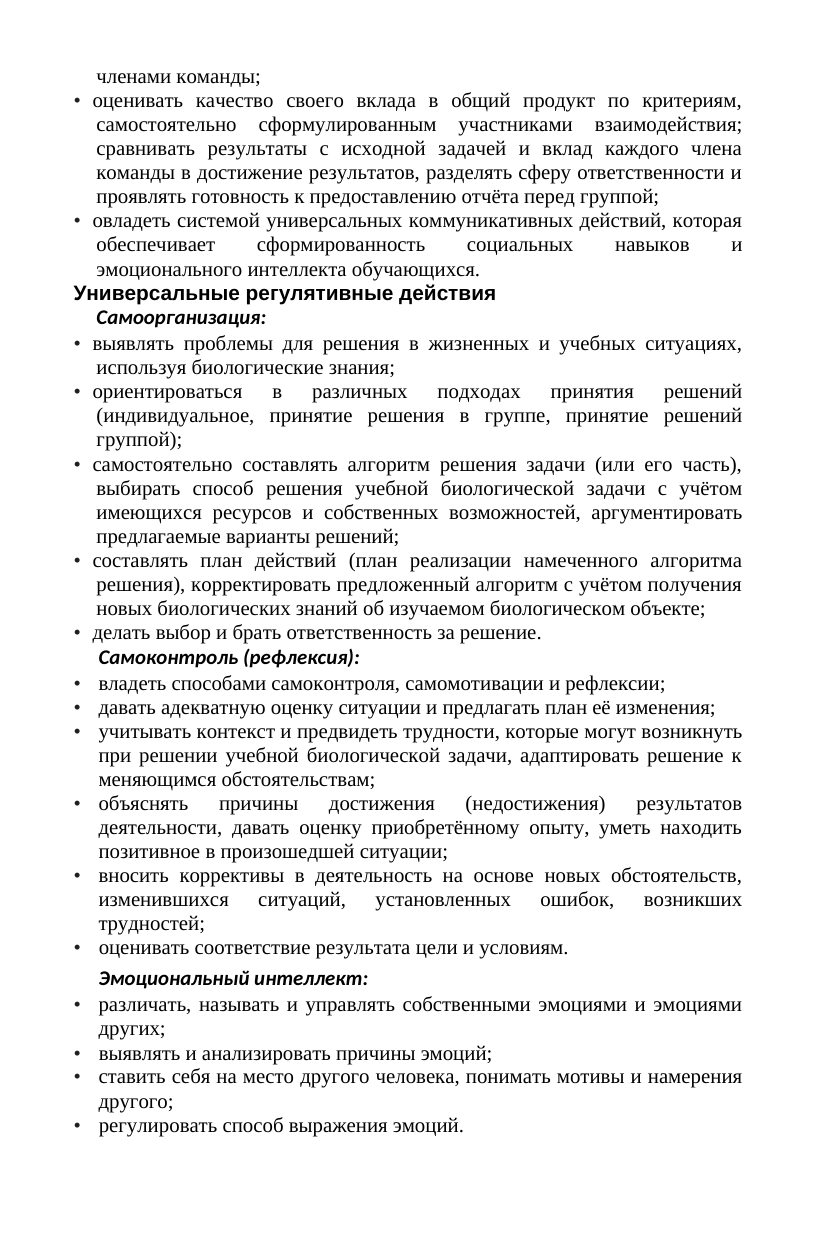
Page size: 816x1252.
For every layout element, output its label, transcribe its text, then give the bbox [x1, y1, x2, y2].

text Самоконтроль (рефлексия): [73, 644, 743, 669]
list объяснять причины достижения (недостижения) результатов деятельности, давать оценку приобретённому опыту, уметь находить позитивное в произошедшей ситуации; [73, 791, 743, 863]
list владеть способами самоконтроля, самомотивации и рефлексии; [73, 671, 743, 695]
text Эмоциональный интеллект: [73, 966, 743, 991]
list составлять план действий (план реализации намеченного алгоритма решения), корректировать предложенный алгоритм с учётом получения новых биологических знаний об изучаемом биологическом объекте; [73, 548, 743, 620]
text Самоорганизация: [73, 304, 743, 330]
list ставить себя на место другого человека, понимать мотивы и намерения другого; [73, 1064, 743, 1113]
list различать, называть и управлять собственными эмоциями и эмоциями других; [73, 992, 743, 1040]
list овладеть системой универсальных коммуникативных действий, которая обеспечивает сформированность социальных навыков и эмоционального интеллекта обучающихся. [73, 208, 743, 281]
list оценивать качество своего вклада в общий продукт по критериям, самостоятельно сформулированным участниками взаимодействия; сравнивать результаты с исходной задачей и вклад каждого члена команды в достижение результатов, разделять сферу ответственности и проявлять готовность к предоставлению отчёта перед группой; [73, 88, 743, 208]
list давать адекватную оценку ситуации и предлагать план её изменения; [73, 695, 743, 719]
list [73, 64, 743, 88]
list вносить коррективы в деятельность на основе новых обстоятельств, изменившихся ситуаций, установленных ошибок, возникших трудностей; [73, 863, 743, 935]
list выявлять проблемы для решения в жизненных и учебных ситуациях, используя биологические знания; [73, 331, 743, 379]
list делать выбор и брать ответственность за решение. [73, 620, 743, 644]
list самостоятельно составлять алгоритм решения задачи (или его часть), выбирать способ решения учебной биологической задачи с учётом имеющихся ресурсов и собственных возможностей, аргументировать предлагаемые варианты решений; [73, 451, 743, 548]
list учитывать контекст и предвидеть трудности, которые могут возникнуть при решении учебной биологической задачи, адаптировать решение к меняющимся обстоятельствам; [73, 719, 743, 791]
list регулировать способ выражения эмоций. [73, 1113, 743, 1137]
list выявлять и анализировать причины эмоций; [73, 1040, 743, 1064]
list ориентироваться в различных подходах принятия решений (индивидуальное, принятие решения в группе, принятие решений группой); [73, 379, 743, 451]
list оценивать соответствие результата цели и условиям. [73, 935, 743, 959]
text Универсальные регулятивные действия [73, 281, 743, 304]
